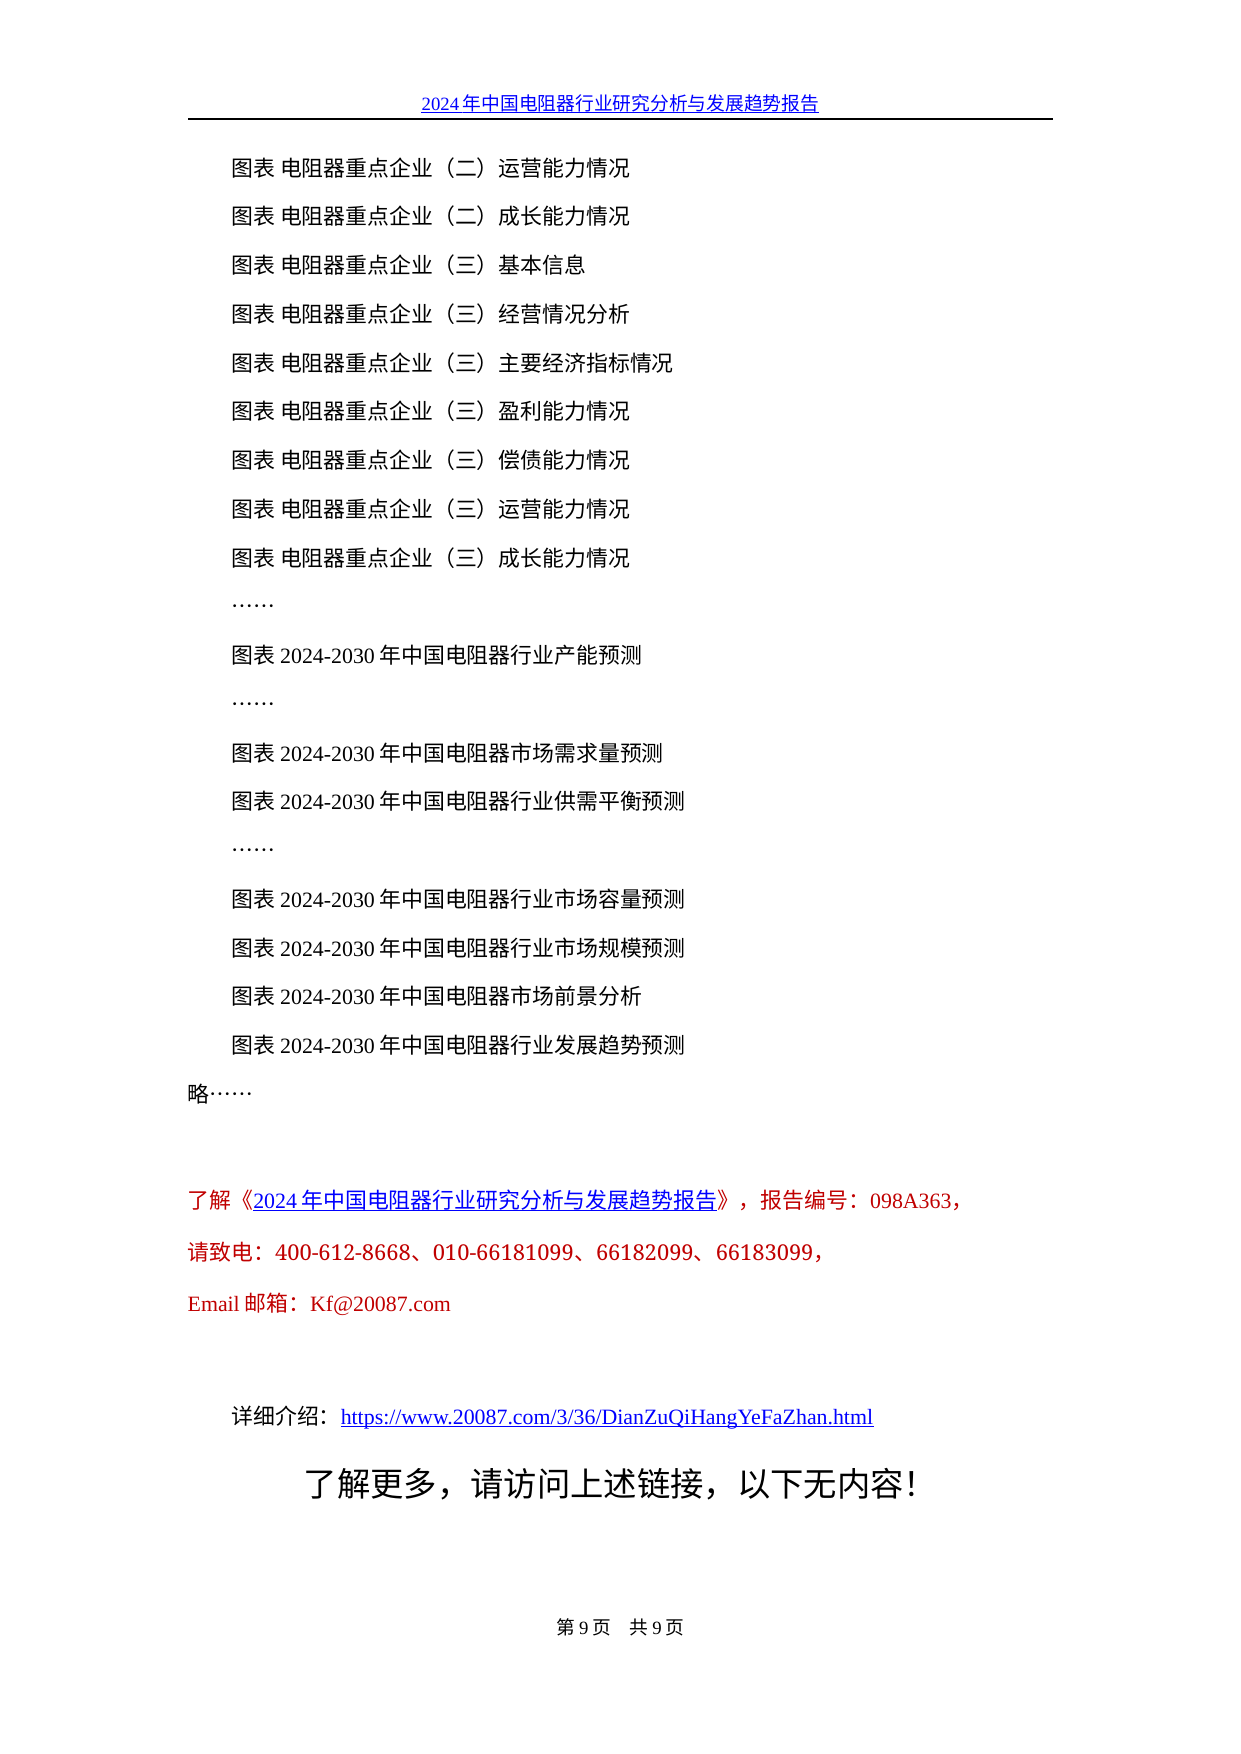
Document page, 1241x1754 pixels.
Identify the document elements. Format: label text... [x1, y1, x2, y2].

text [187, 150, 1053, 1109]
text 详细介绍：https://www.20087.com/3/36/DianZuQiHangYeFaZhan.html [187, 1399, 1053, 1431]
text 了解《2024年中国电阻器行业研究分析与发展趋势报告》，报告编号：098A363， [187, 1183, 1053, 1215]
text Email邮箱：Kf@20087.com [187, 1286, 1053, 1318]
title 了解更多，请访问上述链接，以下无内容！ [187, 1449, 1053, 1514]
text 请致电：400-612-8668、010-66181099、66182099、66183099， [187, 1234, 1053, 1267]
